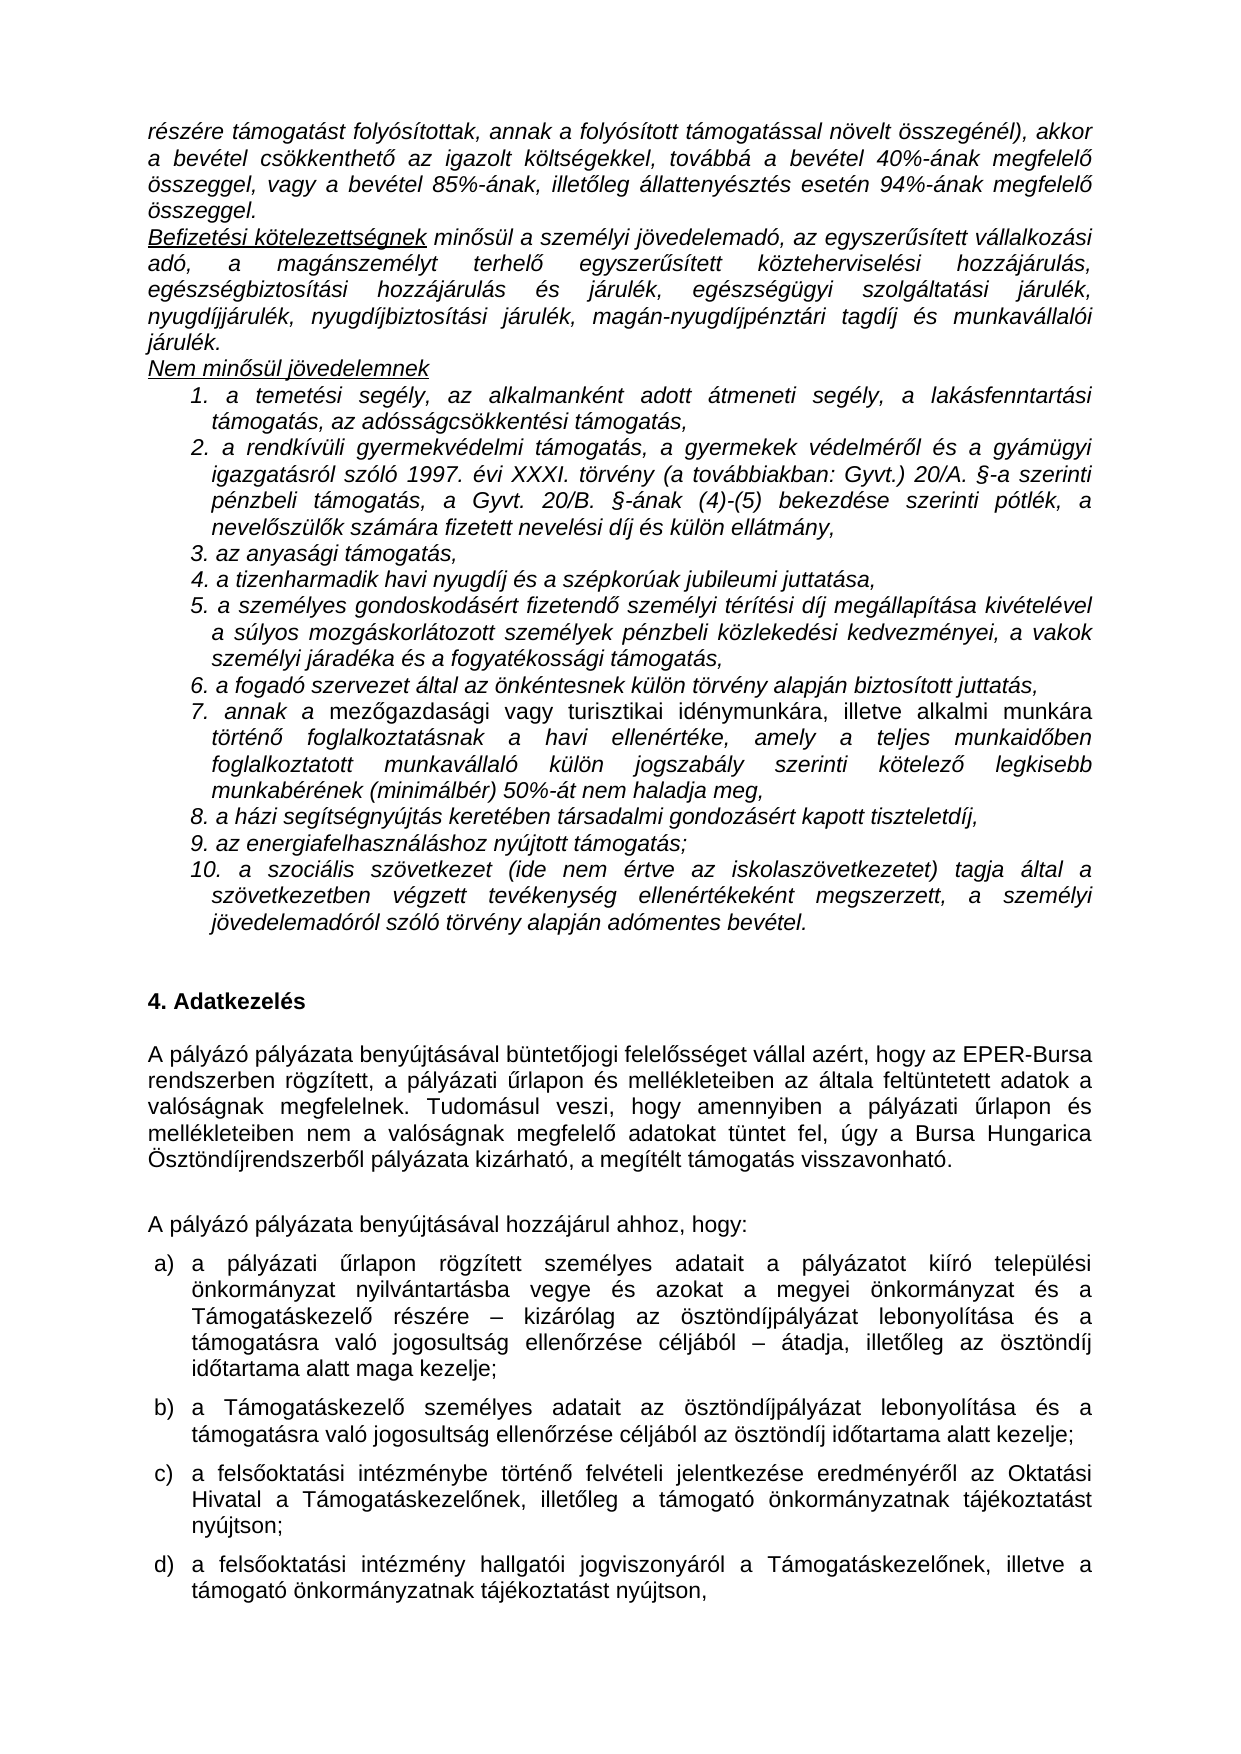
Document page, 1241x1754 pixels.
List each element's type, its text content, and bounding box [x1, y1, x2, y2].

text 10. a szociális szövetkezet (ide nem értve az iskolaszövetkezetet) tagja által a szövetkezetben végzett tevékenység ellenértékeként megszerzett, a személyi jövedelemadóról szóló törvény alapján adómentes bevétel. [190, 856, 1092, 935]
list a Támogatáskezelő személyes adatait az ösztöndíjpályázat lebonyolítása és a támogatásra való jogosultság ellenőrzése céljából az ösztöndíj időtartama alatt kezelje; [154, 1394, 1092, 1447]
list a pályázati űrlapon rögzített személyes adatait a pályázatot kiíró települési önkormányzat nyilvántartásba vegye és azokat a megyei önkormányzat és a Támogatáskezelő részére – kizárólag az ösztöndíjpályázat lebonyolítása és a támogatásra való jogosultság ellenőrzése céljából – átadja, illetőleg az ösztöndíj időtartama alatt maga kezelje; [154, 1250, 1092, 1382]
list a felsőoktatási intézménybe történő felvételi jelentkezése eredményéről az Oktatási Hivatal a Támogatáskezelőnek, illetőleg a támogató önkormányzatnak tájékoztatást nyújtson; [154, 1459, 1092, 1538]
text A pályázó pályázata benyújtásával hozzájárul ahhoz, hogy: [148, 1211, 1092, 1237]
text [148, 118, 1092, 223]
text Nem minősül jövedelemnek [148, 355, 1092, 382]
text személyes gondoskodásért fizetendő személyi térítési díj megállapítása kivételével a súlyos mozgáskorlátozott személyek pénzbeli közlekedési kedvezményei, a vakok személyi járadéka és a fogyatékossági támogatás, [190, 592, 1092, 672]
text 3. az anyasági támogatás, [190, 540, 1092, 566]
text tizenharmadik havi nyugdíj és a szépkorúak jubileumi juttatása, [191, 566, 1092, 592]
text 9. az energiafelhasználáshoz nyújtott támogatás; [190, 830, 1092, 856]
text fogadó szervezet által az önkéntesnek külön törvény alapján biztosított juttatás, [190, 672, 1092, 698]
list a felsőoktatási intézmény hallgatói jogviszonyáról a Támogatáskezelőnek, illetve a támogató önkormányzatnak tájékoztatást nyújtson, [154, 1551, 1092, 1604]
text rendkívüli gyermekvédelmi támogatás, a gyermekek védelméről és a gyámügyi igazgatásról szóló 1997. évi XXXI. törvény (a továbbiakban: Gyvt.) 20/A. §-a szerinti pénzbeli támogatás, a Gyvt. 20/B. §-ának (4)-(5) bekezdése szerinti pótlék, a nevelőszülők számára fizetett nevelési díj és külön ellátmány, [191, 434, 1092, 540]
text 4. Adatkezelés [148, 988, 1092, 1014]
text Befizetési kötelezettségnek minősül a személyi jövedelemadó, az egyszerűsített vállalkozási adó, a magánszemélyt terhelő egyszerűsített közteherviselési hozzájárulás, egészségbiztosítási hozzájárulás és járulék, egészségügyi szolgáltatási járulék, nyugdíjjárulék, nyugdíjbiztosítási járulék, magán-nyugdíjpénztári tagdíj és munkavállalói járulék. [148, 223, 1092, 355]
text temetési segély, az alkalmanként adott átmeneti segély, a lakásfenntartási támogatás, az adósságcsökkentési támogatás, [190, 382, 1092, 434]
text 7. annak a mezőgazdasági vagy turisztikai idénymunkára, illetve alkalmi munkára történő foglalkoztatásnak a havi ellenértéke, amely a teljes munkaidőben foglalkoztatott munkavállaló külön jogszabály szerinti kötelező legkisebb munkabérének (minimálbér) 50%-át nem haladja meg, [190, 698, 1092, 803]
text A pályázó pályázata benyújtásával büntetőjogi felelősséget vállal azért, hogy az EPER-Bursa rendszerben rögzített, a pályázati űrlapon és mellékleteiben az általa feltüntetett adatok a valóságnak megfelelnek. Tudomásul veszi, hogy amennyiben a pályázati űrlapon és mellékleteiben nem a valóságnak megfelelő adatokat tüntet fel, úgy a Bursa Hungarica Ösztöndíjrendszerből pályázata kizárható, a megítélt támogatás visszavonható. [148, 1041, 1092, 1172]
text 8. a házi segítségnyújtás keretében társadalmi gondozásért kapott tiszteletdíj, [190, 803, 1092, 830]
